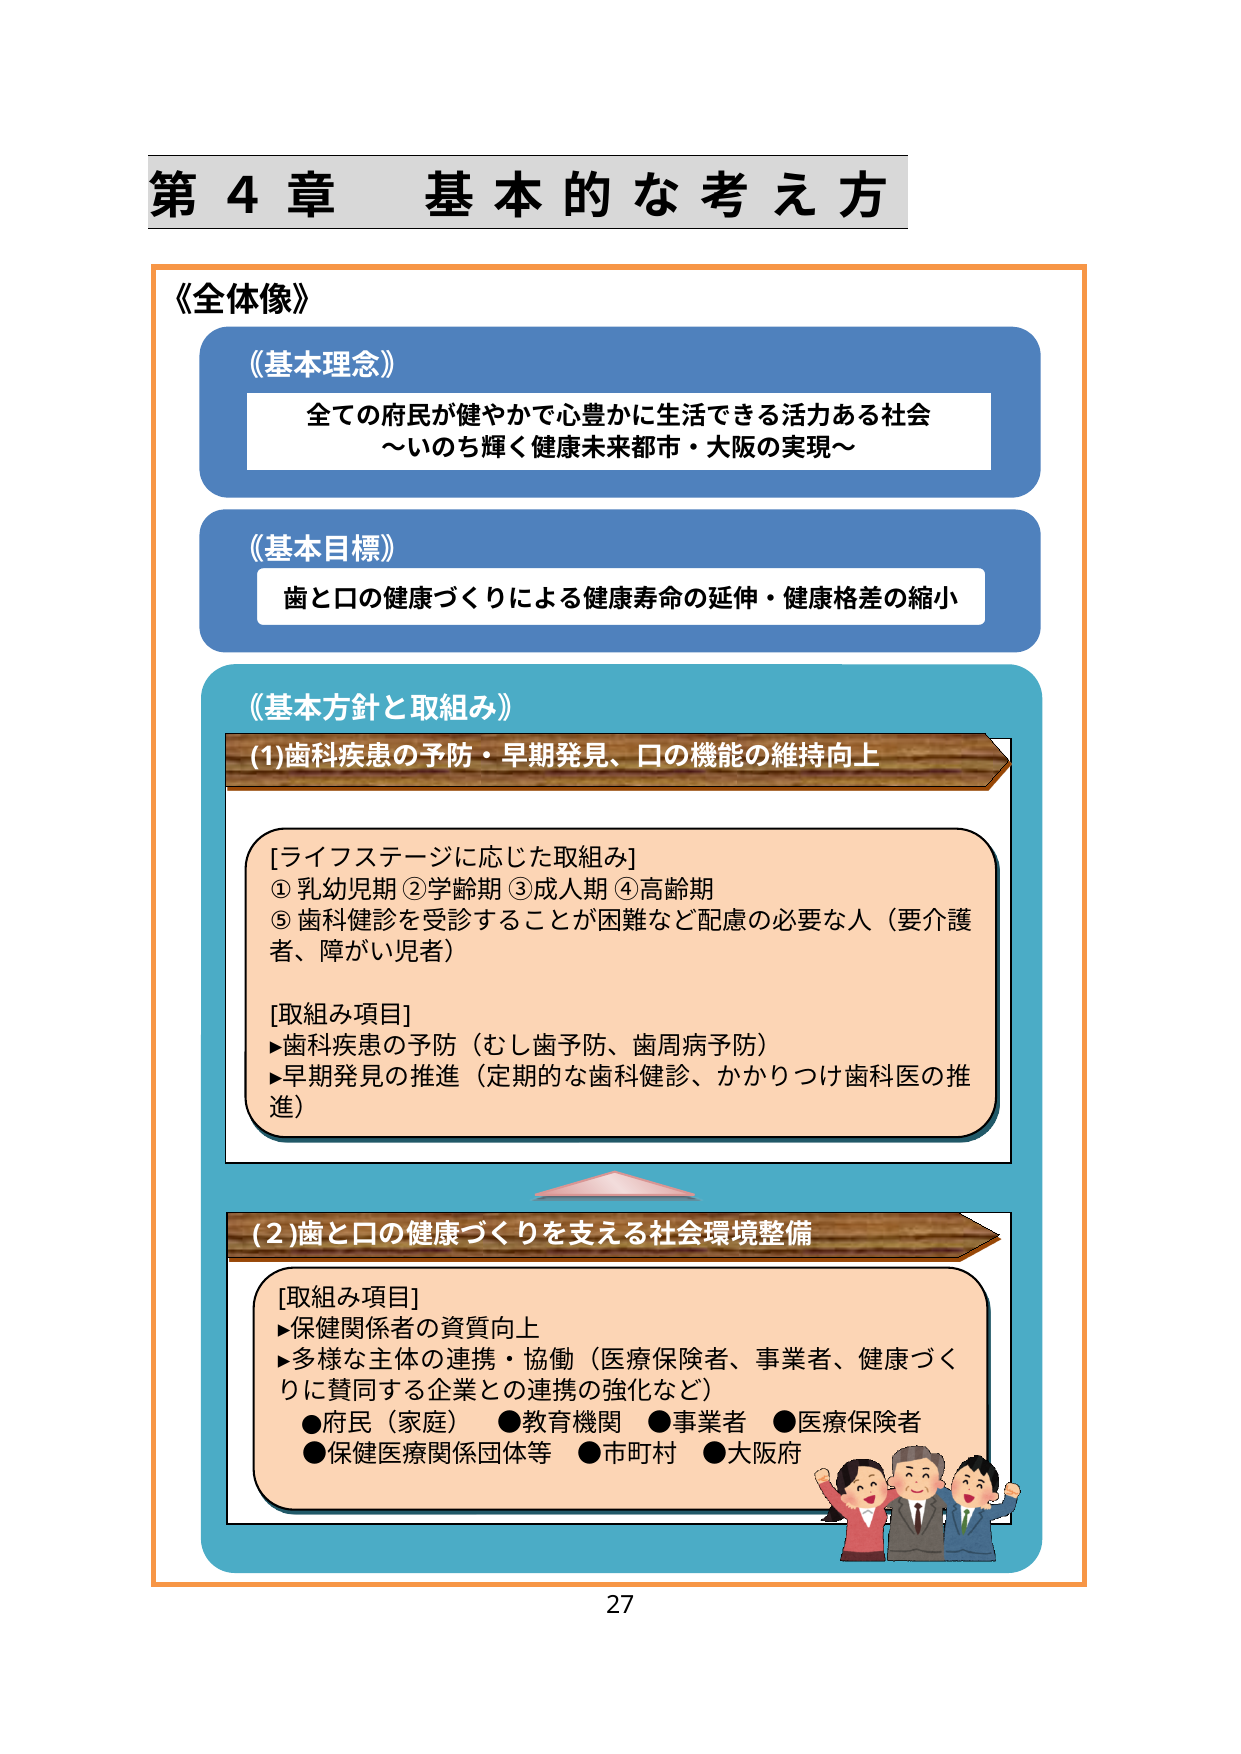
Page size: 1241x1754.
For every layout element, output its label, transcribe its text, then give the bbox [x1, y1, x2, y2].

picture [226, 734, 1009, 786]
picture [812, 1440, 1024, 1564]
subtitle 第４章 基本的な考え方 [148, 154, 1092, 229]
picture [228, 1212, 998, 1257]
